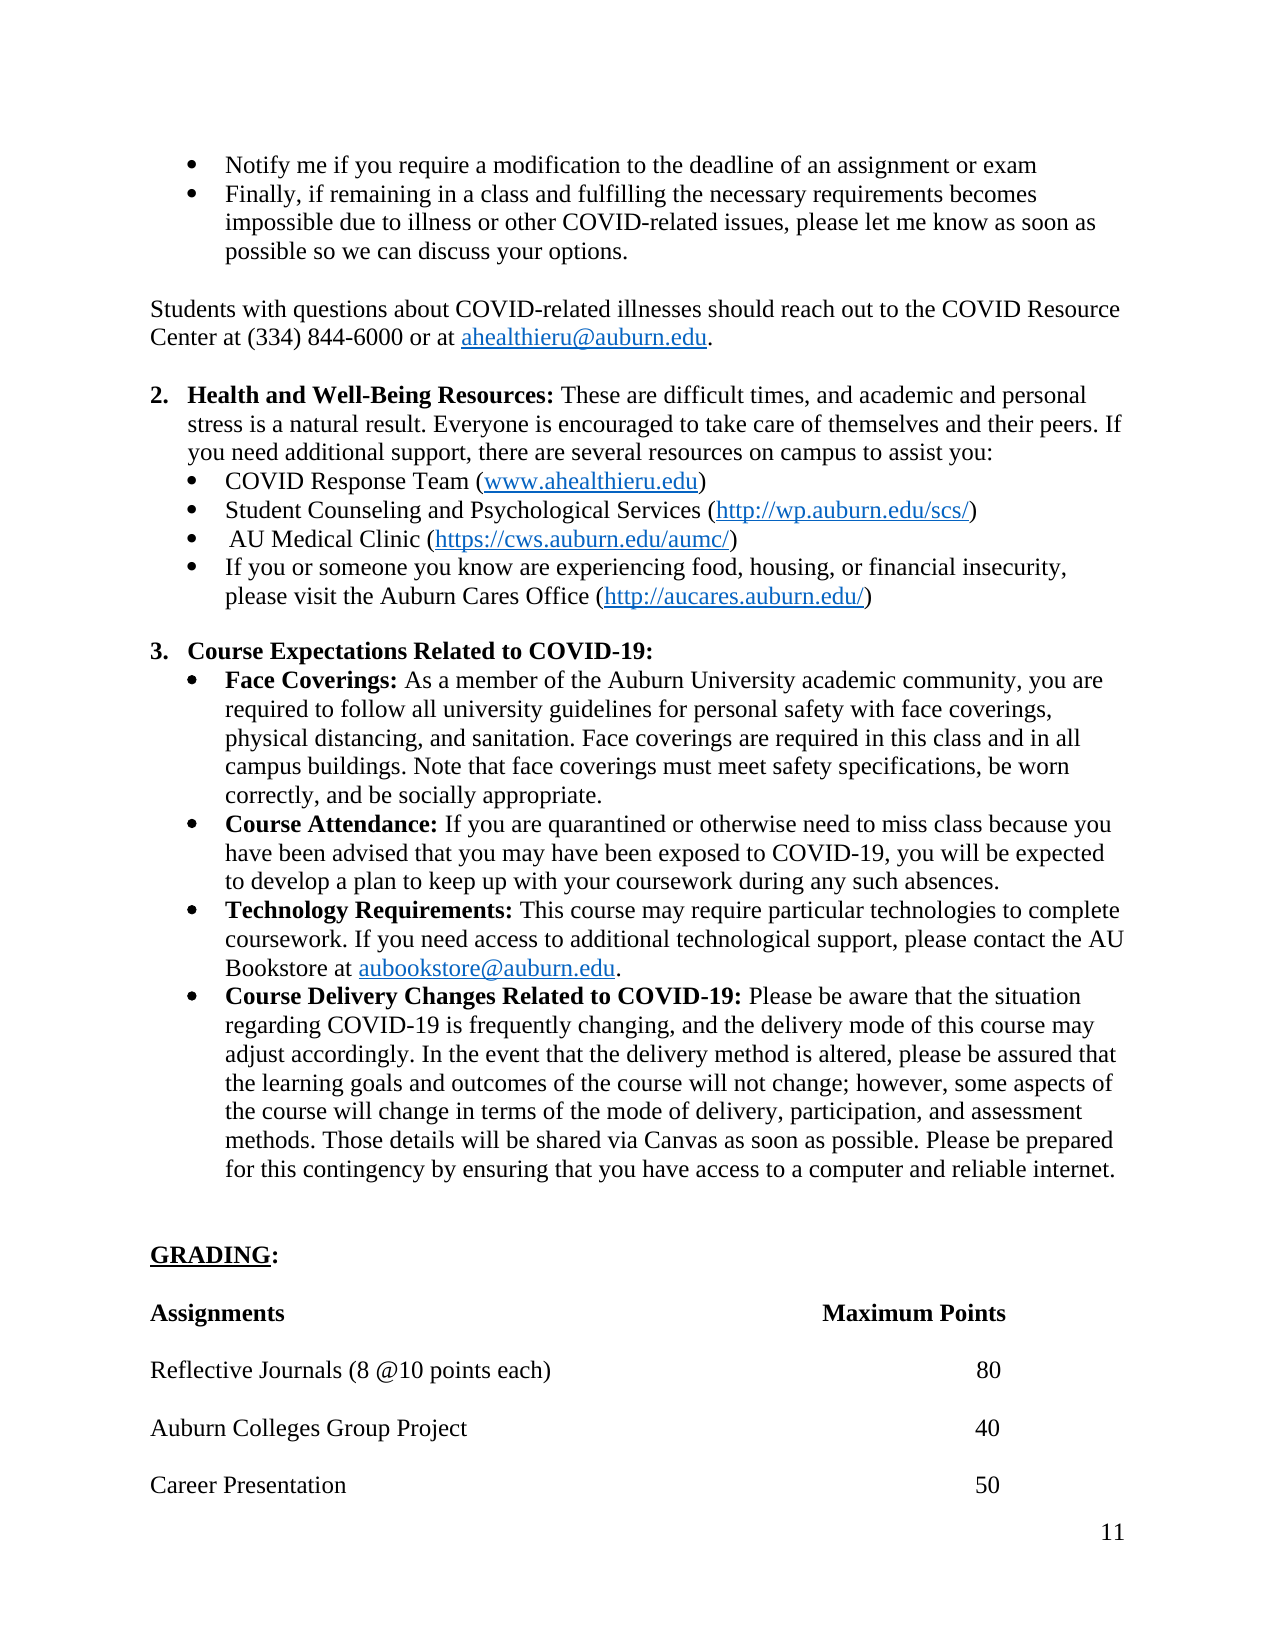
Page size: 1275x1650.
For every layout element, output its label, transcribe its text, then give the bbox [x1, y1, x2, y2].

list Face Coverings: As a member of the Auburn University academic community, you are required to follow all university guidelines for personal safety with face coverings, physical distancing, and sanitation. Face coverings are required in this class and in all campus buildings. Note that face coverings must meet safety specifications, be worn correctly, and be socially appropriate. [187, 665, 1125, 809]
text GRADING: [150, 1240, 1125, 1269]
list Student Counseling and Psychological Services (http://wp.auburn.edu/scs/) [187, 495, 1125, 524]
list Course Attendance: If you are quarantined or otherwise need to miss class because you have been advised that you may have been exposed to COVID-19, you will be expected to develop a plan to keep up with your coursework during any such absences. [187, 809, 1125, 895]
list Finally, if remaining in a class and fulfilling the necessary requirements becomes impossible due to illness or other COVID-related issues, please let me know as soon as possible so we can discuss your options. [187, 179, 1125, 265]
text Auburn Colleges Group Project 40 [150, 1413, 1125, 1441]
list Course Delivery Changes Related to COVID-19: Please be aware that the situation regarding COVID-19 is frequently changing, and the delivery mode of this course may adjust accordingly. In the event that the delivery method is altered, please be assured that the learning goals and outcomes of the course will not change; however, some aspects of the course will change in terms of the mode of delivery, participation, and assessment methods. Those details will be shared via Canvas as soon as possible. Please be prepared for this contingency by ensuring that you have access to a computer and reliable internet. [187, 981, 1125, 1183]
list Technology Requirements: This course may require particular technologies to complete coursework. If you need access to additional technological support, please contact the AU Bookstore at aubookstore@auburn.edu. [187, 895, 1125, 981]
list AU Medical Clinic (https://cws.auburn.edu/aumc/) [187, 524, 1125, 552]
text 3. Course Expectations Related to COVID-19: [150, 636, 1125, 665]
text Assignments Maximum Points [150, 1298, 1125, 1326]
list COVID Response Team (www.ahealthieru.edu) [187, 466, 1125, 495]
list If you or someone you know are experiencing food, housing, or financial insecurity, please visit the Auburn Cares Office (http://aucares.auburn.edu/) [187, 552, 1125, 610]
text Students with questions about COVID-related illnesses should reach out to the COVID Resource Center at (334) 844-6000 or at ahealthieru@auburn.edu. [150, 294, 1125, 351]
text Reflective Journals (8 @10 points each) 80 [150, 1355, 1125, 1384]
list Notify me if you require a modification to the deadline of an assignment or exam [187, 150, 1125, 179]
text 2. Health and Well-Being Resources: These are difficult times, and academic and personal stress is a natural result. Everyone is encouraged to take care of themselves and their peers. If you need additional support, there are several resources on campus to assist you: [150, 380, 1125, 466]
text Career Presentation 50 [150, 1470, 1125, 1499]
